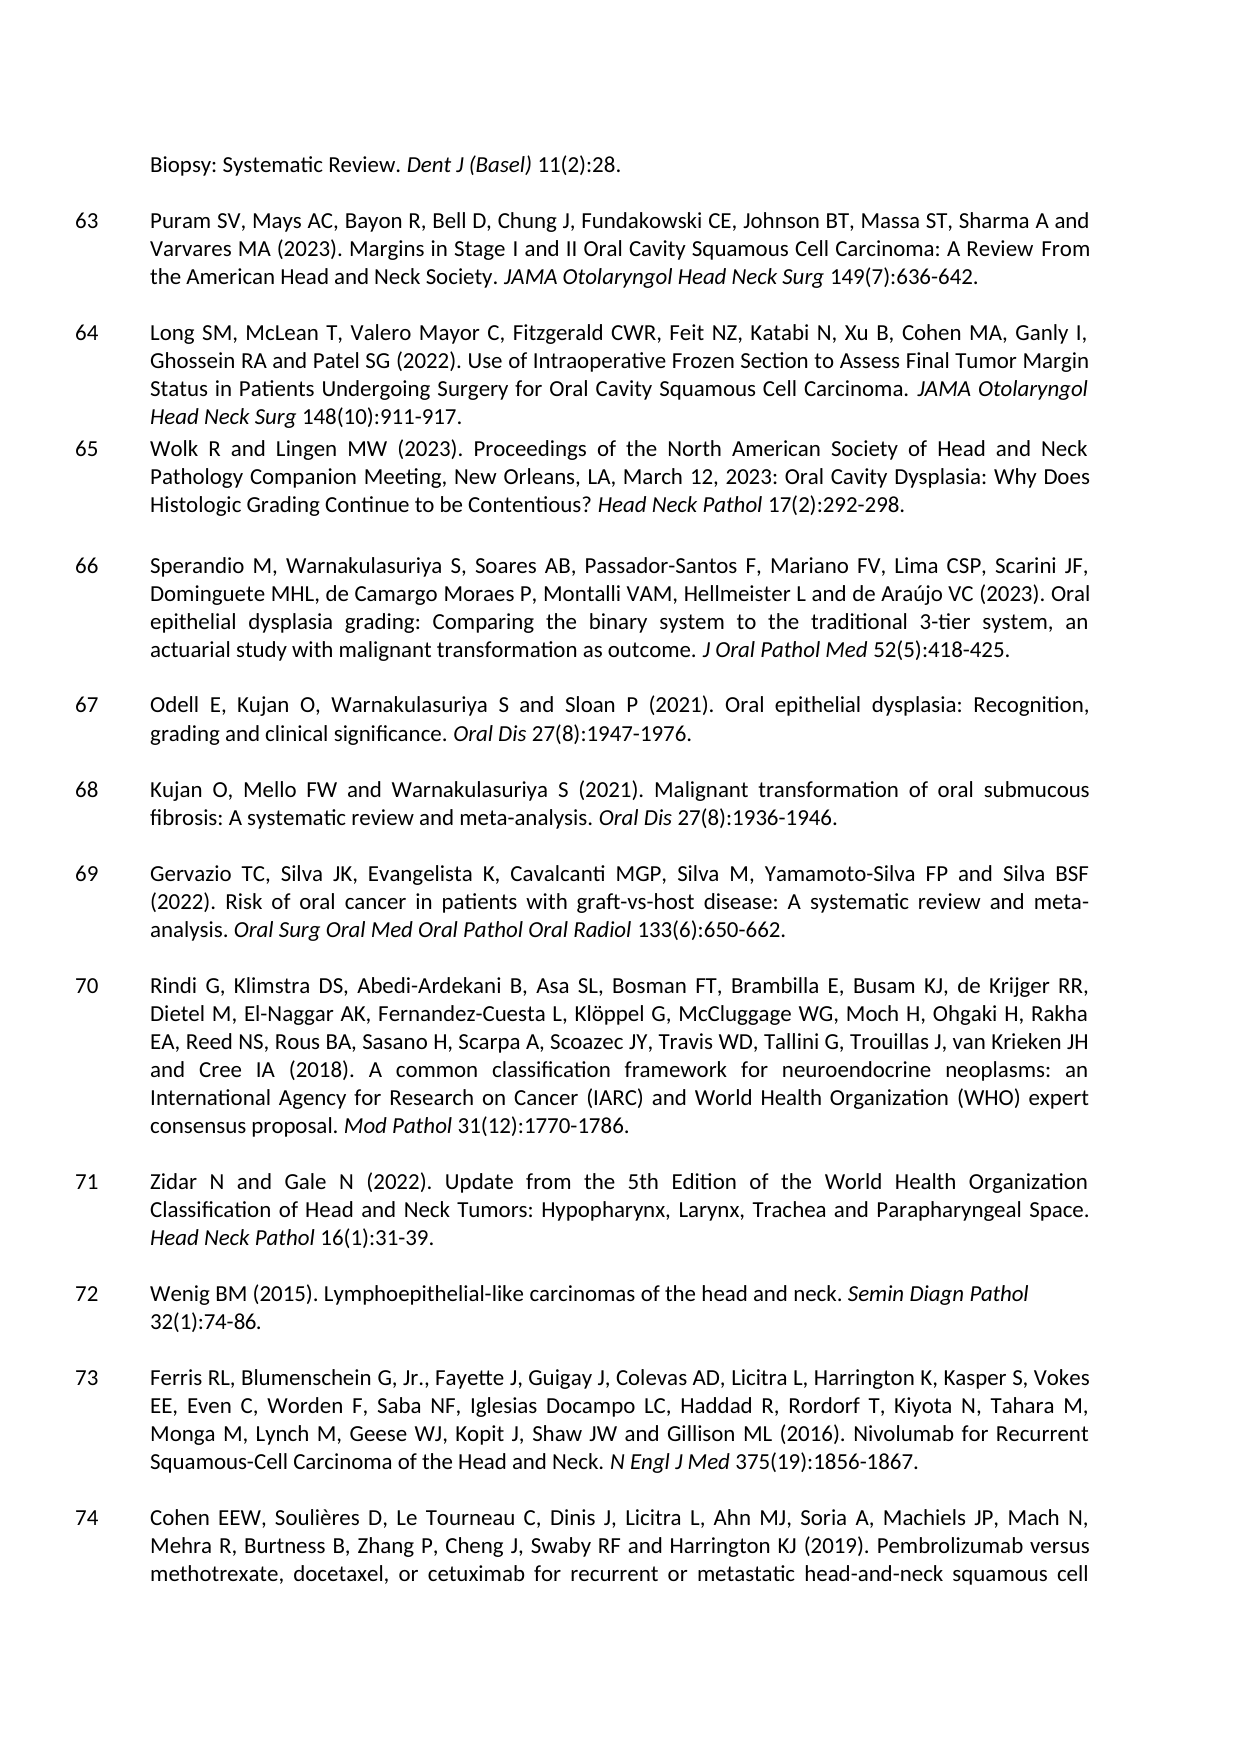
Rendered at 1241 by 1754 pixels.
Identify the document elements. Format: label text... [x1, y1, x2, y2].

list Ferris RL, Blumenschein G, Jr., Fayette J, Guigay J, Colevas AD, Licitra L, Harrington K, Kasper S, Vokes EE, Even C, Worden F, Saba NF, Iglesias Docampo LC, Haddad R, Rordorf T, Kiyota N, Tahara M, Monga M, Lynch M, Geese WJ, Kopit J, Shaw JW and Gillison ML (2016). Nivolumab for Recurrent Squamous-Cell Carcinoma of the Head and Neck. N Engl J Med 375(19):1856-1867. [75, 1363, 1090, 1475]
list Rindi G, Klimstra DS, Abedi-Ardekani B, Asa SL, Bosman FT, Brambilla E, Busam KJ, de Krijger RR, Dietel M, El-Naggar AK, Fernandez-Cuesta L, Klöppel G, McCluggage WG, Moch H, Ohgaki H, Rakha EA, Reed NS, Rous BA, Sasano H, Scarpa A, Scoazec JY, Travis WD, Tallini G, Trouillas J, van Krieken JH and Cree IA (2018). A common classification framework for neuroendocrine neoplasms: an International Agency for Research on Cancer (IARC) and World Health Organization (WHO) expert consensus proposal. Mod Pathol 31(12):1770-1786. [75, 971, 1090, 1139]
list Odell E, Kujan O, Warnakulasuriya S and Sloan P (2021). Oral epithelial dysplasia: Recognition, grading and clinical significance. Oral Dis 27(8):1947-1976. [75, 691, 1090, 747]
list Wenig BM (2015). Lymphoepithelial-like carcinomas of the head and neck. Semin Diagn Pathol [75, 1279, 1090, 1307]
list Long SM, McLean T, Valero Mayor C, Fitzgerald CWR, Feit NZ, Katabi N, Xu B, Cohen MA, Ganly I, Ghossein RA and Patel SG (2022). Use of Intraoperative Frozen Section to Assess Final Tumor Margin Status in Patients Undergoing Surgery for Oral Cavity Squamous Cell Carcinoma. JAMA Otolaryngol Head Neck Surg 148(10):911-917. [75, 318, 1090, 430]
list Zidar N and Gale N (2022). Update from the 5th Edition of the World Health Organization Classification of Head and Neck Tumors: Hypopharynx, Larynx, Trachea and Parapharyngeal Space. Head Neck Pathol 16(1):31-39. [75, 1167, 1090, 1251]
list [75, 150, 1090, 178]
list Wolk R and Lingen MW (2023). Proceedings of the North American Society of Head and Neck Pathology Companion Meeting, New Orleans, LA, March 12, 2023: Oral Cavity Dysplasia: Why Does Histologic Grading Continue to be Contentious? Head Neck Pathol 17(2):292-298. [75, 434, 1090, 518]
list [75, 1503, 1090, 1587]
text 32(1):74-86. [150, 1307, 1090, 1335]
list Gervazio TC, Silva JK, Evangelista K, Cavalcanti MGP, Silva M, Yamamoto-Silva FP and Silva BSF (2022). Risk of oral cancer in patients with graft-vs-host disease: A systematic review and meta- analysis. Oral Surg Oral Med Oral Pathol Oral Radiol 133(6):650-662. [75, 859, 1090, 943]
list Puram SV, Mays AC, Bayon R, Bell D, Chung J, Fundakowski CE, Johnson BT, Massa ST, Sharma A and Varvares MA (2023). Margins in Stage I and II Oral Cavity Squamous Cell Carcinoma: A Review From the American Head and Neck Society. JAMA Otolaryngol Head Neck Surg 149(7):636-642. [75, 206, 1090, 290]
list Sperandio M, Warnakulasuriya S, Soares AB, Passador-Santos F, Mariano FV, Lima CSP, Scarini JF, Dominguete MHL, de Camargo Moraes P, Montalli VAM, Hellmeister L and de Araújo VC (2023). Oral epithelial dysplasia grading: Comparing the binary system to the traditional 3-tier system, an actuarial study with malignant transformation as outcome. J Oral Pathol Med 52(5):418-425. [75, 551, 1090, 663]
list Kujan O, Mello FW and Warnakulasuriya S (2021). Malignant transformation of oral submucous fibrosis: A systematic review and meta-analysis. Oral Dis 27(8):1936-1946. [75, 775, 1090, 831]
